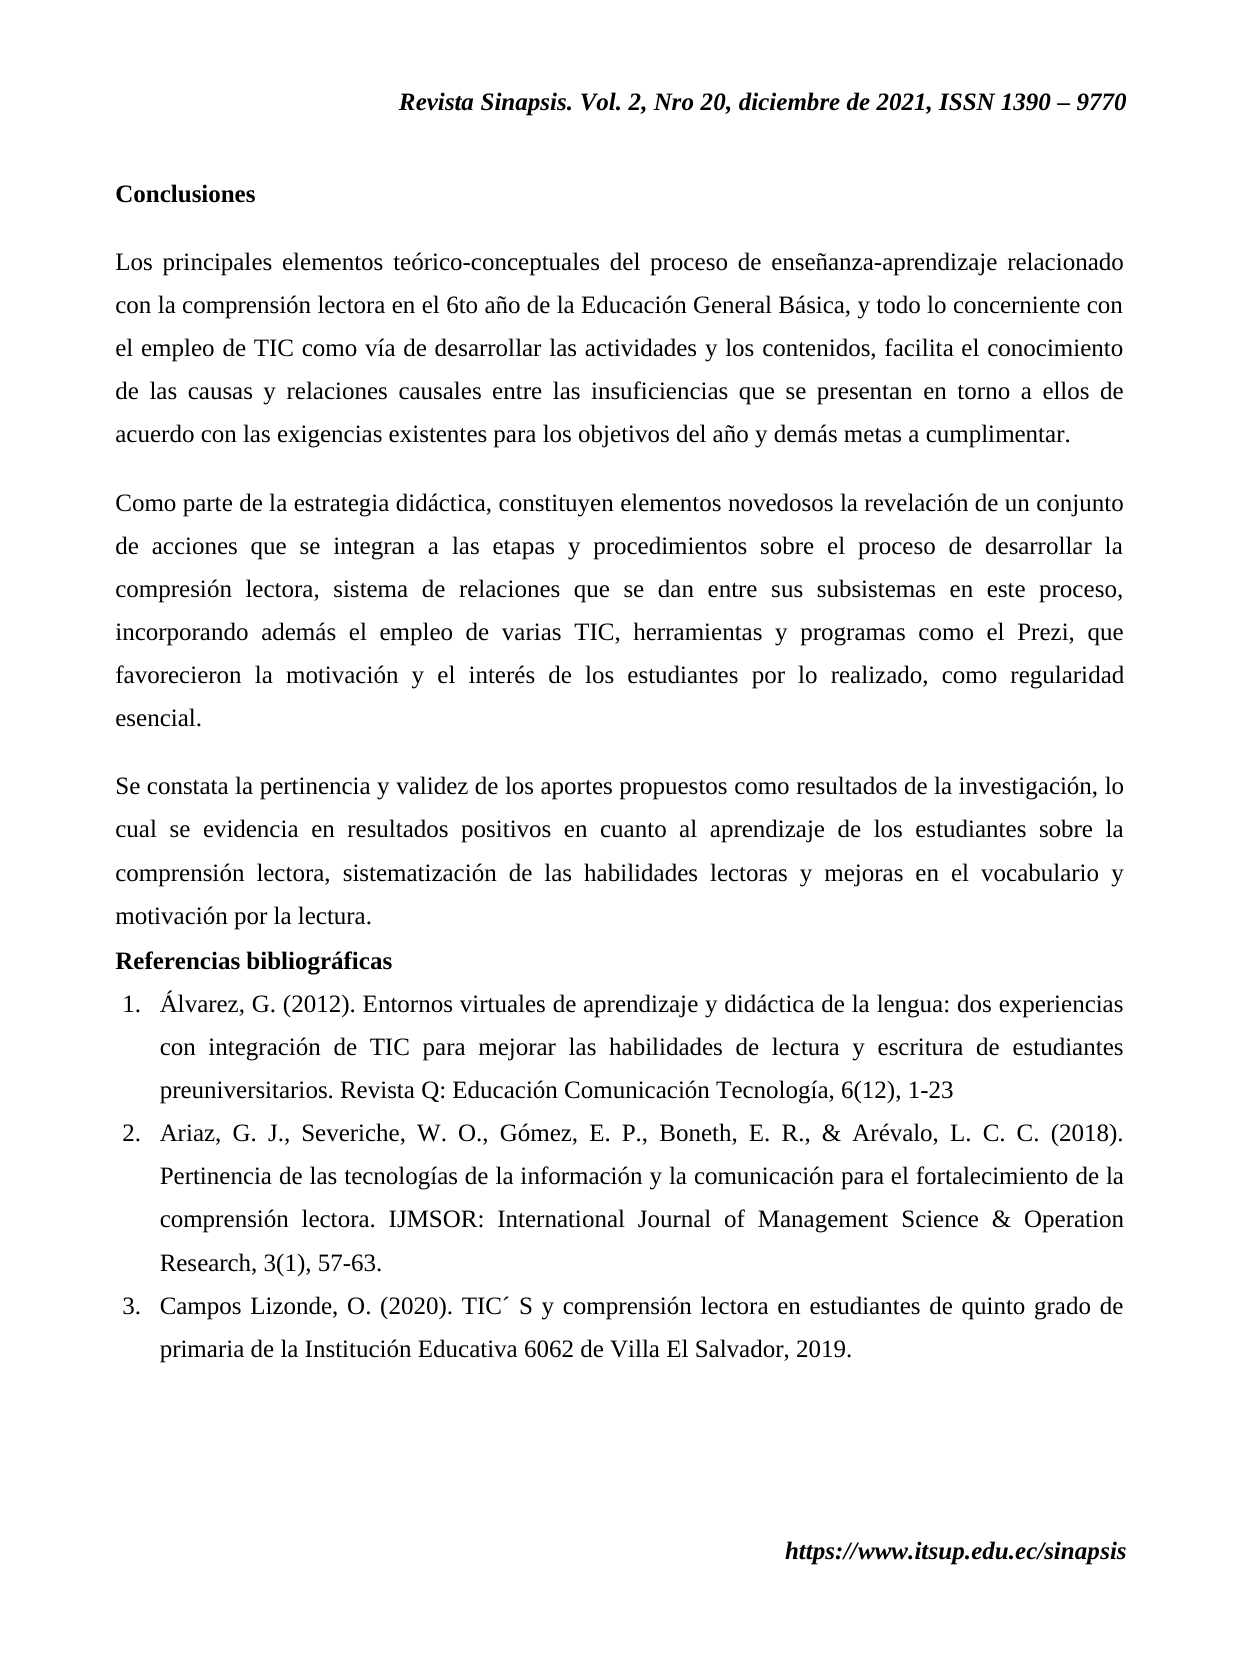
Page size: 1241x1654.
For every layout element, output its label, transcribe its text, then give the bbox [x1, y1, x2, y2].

text Referencias bibliográficas [115, 944, 1123, 974]
text Se constata la pertinencia y validez de los aportes propuestos como resultados de la investigación, lo cual se evidencia en resultados positivos en cuanto al aprendizaje de los estudiantes sobre la comprensión lectora, sistematización de las habilidades lectoras y mejoras en el vocabulario y motivación por la lectura. [115, 771, 1125, 929]
text Como parte de la estrategia didáctica, constituyen elementos novedosos la revelación de un conjunto de acciones que se integran a las etapas y procedimientos sobre el proceso de desarrollar la compresión lectora, sistema de relaciones que se dan entre sus subsistemas en este proceso, incorporando además el empleo de varias TIC, herramientas y programas como el Prezi, que favorecieron la motivación y el interés de los estudiantes por lo realizado, como regularidad esencial. [115, 488, 1125, 732]
list Álvarez, G. (2012). Entornos virtuales de aprendizaje y didáctica de la lengua: dos experiencias con integración de TIC para mejorar las habilidades de lectura y escritura de estudiantes preuniversitarios. Revista Q: Educación Comunicación Tecnología, 6(12), 1-23 [122, 989, 1125, 1104]
text Conclusiones [115, 177, 1123, 208]
text Los principales elementos teórico-conceptuales del proceso de enseñanza-aprendizaje relacionado con la comprensión lectora en el 6to año de la Educación General Básica, y todo lo concerniente con el empleo de TIC como vía de desarrollar las actividades y los contenidos, facilita el conocimiento de las causas y relaciones causales entre las insuficiencias que se presentan en torno a ellos de acuerdo con las exigencias existentes para los objetivos del año y demás metas a cumplimentar. [115, 247, 1125, 448]
list Ariaz, G. J., Severiche, W. O., Gómez, E. P., Boneth, E. R., & Arévalo, L. C. C. (2018). Pertinencia de las tecnologías de la información y la comunicación para el fortalecimiento de la comprensión lectora. IJMSOR: International Journal of Management Science & Operation Research, 3(1), 57-63. [122, 1118, 1125, 1276]
list Campos Lizonde, O. (2020). TIC´ S y comprensión lectora en estudiantes de quinto grado de primaria de la Institución Educativa 6062 de Villa El Salvador, 2019. [122, 1291, 1125, 1363]
